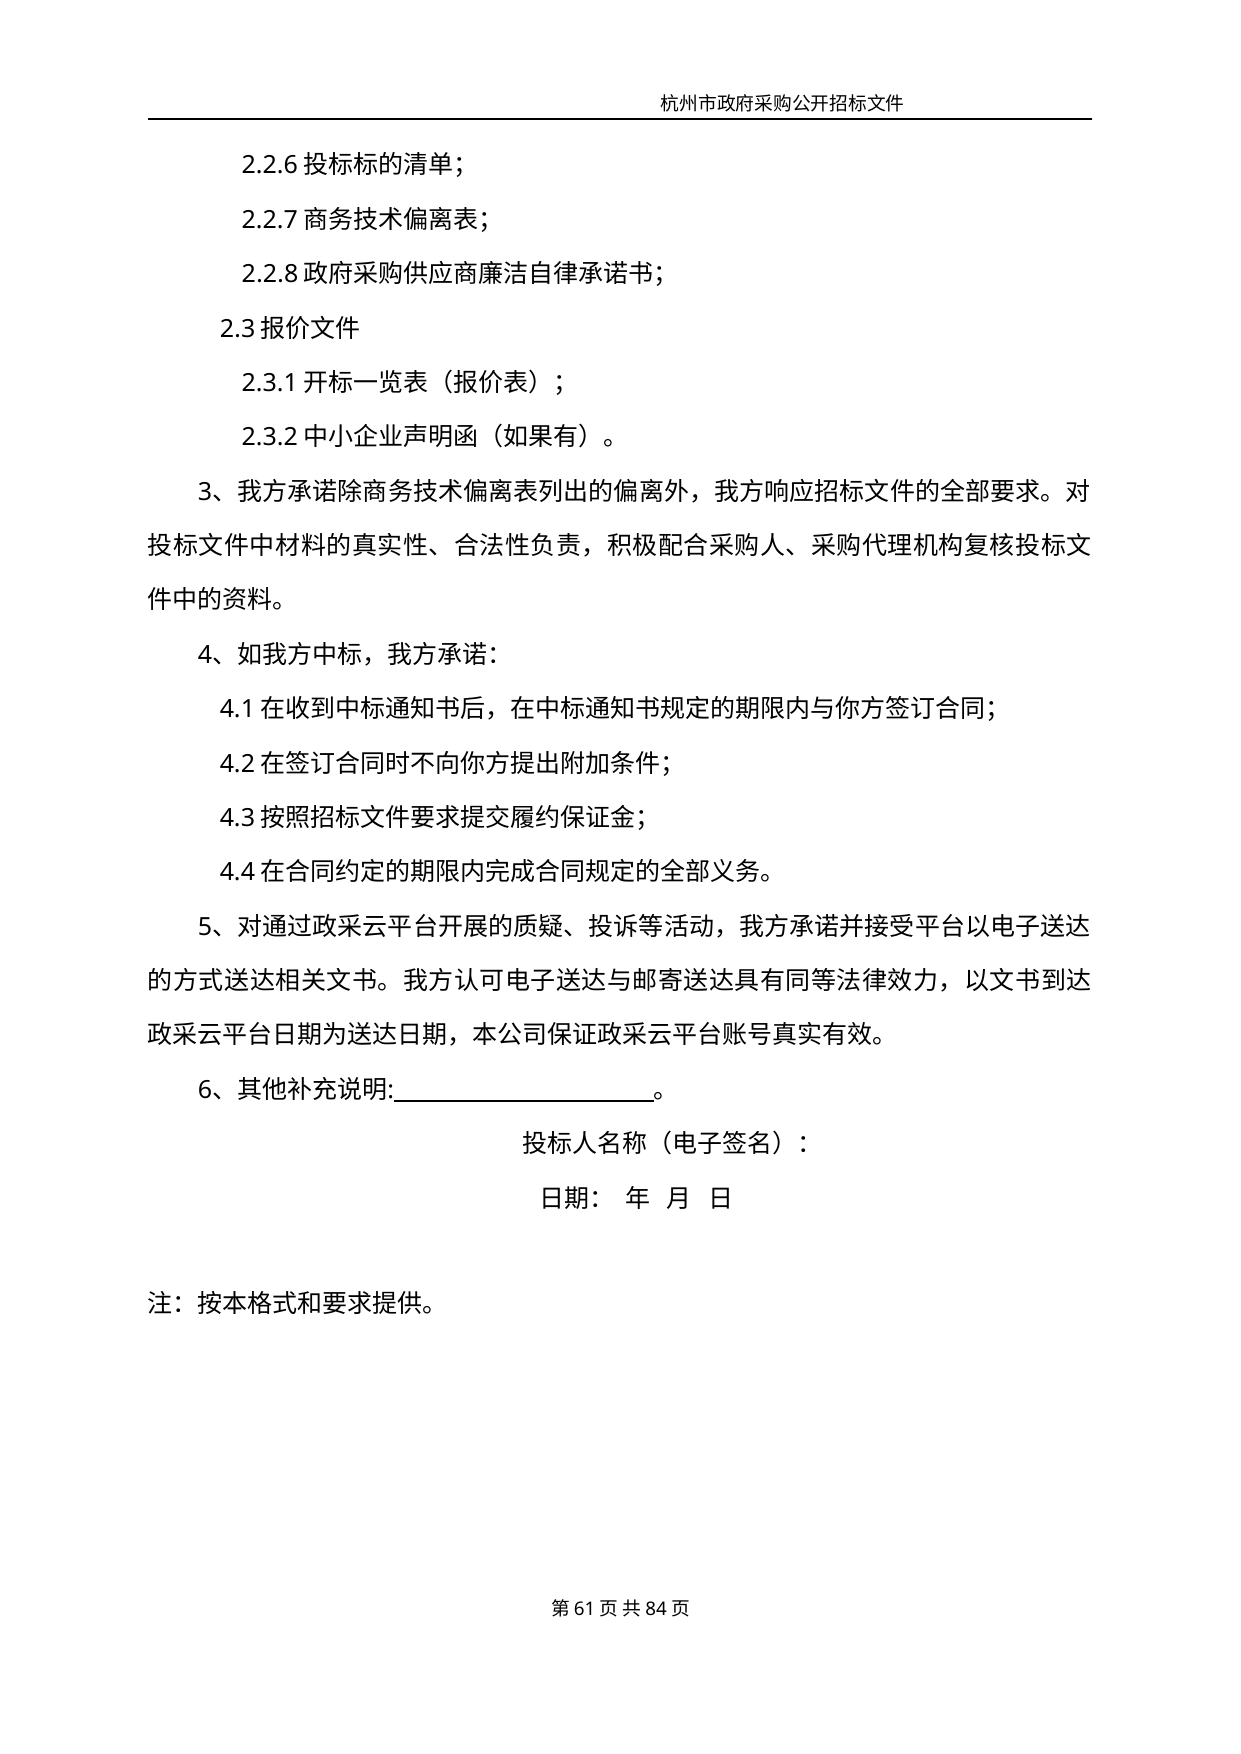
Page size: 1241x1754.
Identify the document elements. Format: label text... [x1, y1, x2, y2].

text 2.3报价文件 [169, 308, 1092, 344]
list 5、对通过政采云平台开展的质疑、投诉等活动，我方承诺并接受平台以电子送达的方式送达相关文书。我方认可电子送达与邮寄送达具有同等法律效力，以文书到达政采云平台日期为送达日期，本公司保证政采云平台账号真实有效。 [148, 997, 1092, 1051]
text 6、其他补充说明: 。 [148, 1069, 1092, 1106]
text 4.2在签订合同时不向你方提出附加条件； [169, 743, 1092, 779]
text 2.2.6投标标的清单； [191, 145, 1092, 181]
text 2.2.8政府采购供应商廉洁自律承诺书； [191, 254, 1092, 290]
text 2.3.2中小企业声明函（如果有）。 [191, 417, 1092, 453]
text 2.3.1开标一览表（报价表）； [191, 362, 1092, 399]
text 投标人名称（电子签名）： [148, 1124, 1092, 1160]
text 2.2.7商务技术偏离表； [191, 199, 1092, 236]
text 4.1在收到中标通知书后，在中标通知书规定的期限内与你方签订合同； [169, 689, 1092, 725]
text 4.4在合同约定的期限内完成合同规定的全部义务。 [169, 852, 1092, 888]
text 3、我方承诺除商务技术偏离表列出的偏离外，我方响应招标文件的全部要求。对投标文件中材料的真实性、合法性负责，积极配合采购人、采购代理机构复核投标文件中的资料。 [148, 471, 1092, 616]
list 5、对通过政采云平台开展的质疑、投诉等活动，我方承诺并接受平台以电子送达的方式送达相关文书。我方认可电子送达与邮寄送达具有同等法律效力，以文书到达政采云平台日期为送达日期，本公司保证政采云平台账号真实有效。 [148, 906, 1092, 961]
text 注：按本格式和要求提供。 [148, 1283, 1049, 1320]
text 4、如我方中标，我方承诺： [148, 634, 1092, 671]
text 4.3按照招标文件要求提交履约保证金； [169, 797, 1092, 834]
text 日期： 年 月 日 [148, 1178, 1092, 1214]
